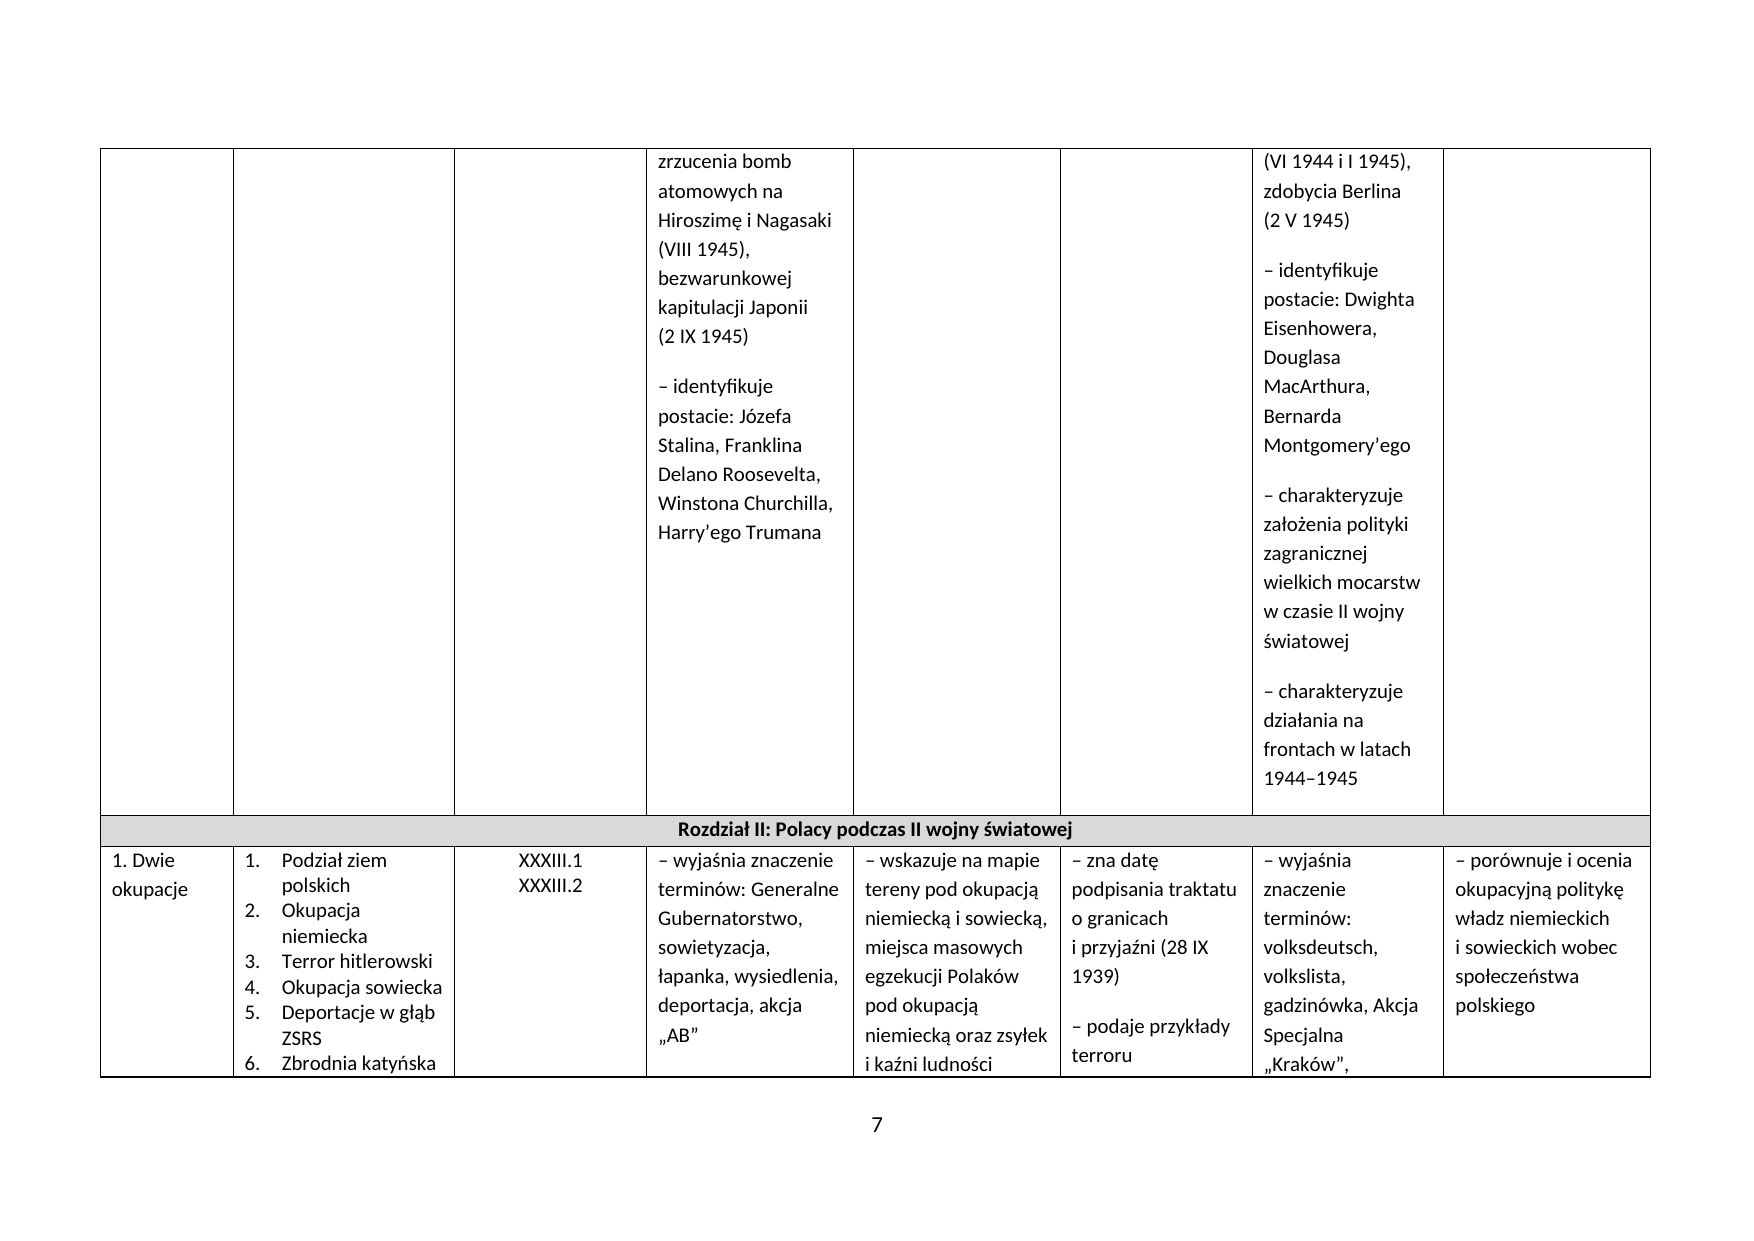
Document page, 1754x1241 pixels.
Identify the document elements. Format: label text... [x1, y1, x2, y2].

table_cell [1253, 149, 1443, 815]
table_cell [1253, 847, 1443, 1076]
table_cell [854, 149, 1060, 815]
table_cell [234, 847, 454, 1076]
table_cell Rozdział II: Polacy podczas II wojny światowej [101, 816, 1650, 846]
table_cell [647, 847, 853, 1076]
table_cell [854, 847, 1060, 1076]
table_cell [101, 149, 233, 815]
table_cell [1444, 847, 1650, 1076]
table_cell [455, 149, 646, 815]
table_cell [1061, 847, 1252, 1076]
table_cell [234, 149, 454, 815]
table_cell XXXIII.1 XXXIII.2 [455, 847, 646, 1076]
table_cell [1061, 149, 1252, 815]
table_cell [647, 149, 853, 815]
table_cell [1444, 149, 1650, 815]
table_cell 1. Dwie okupacje [101, 847, 233, 1076]
